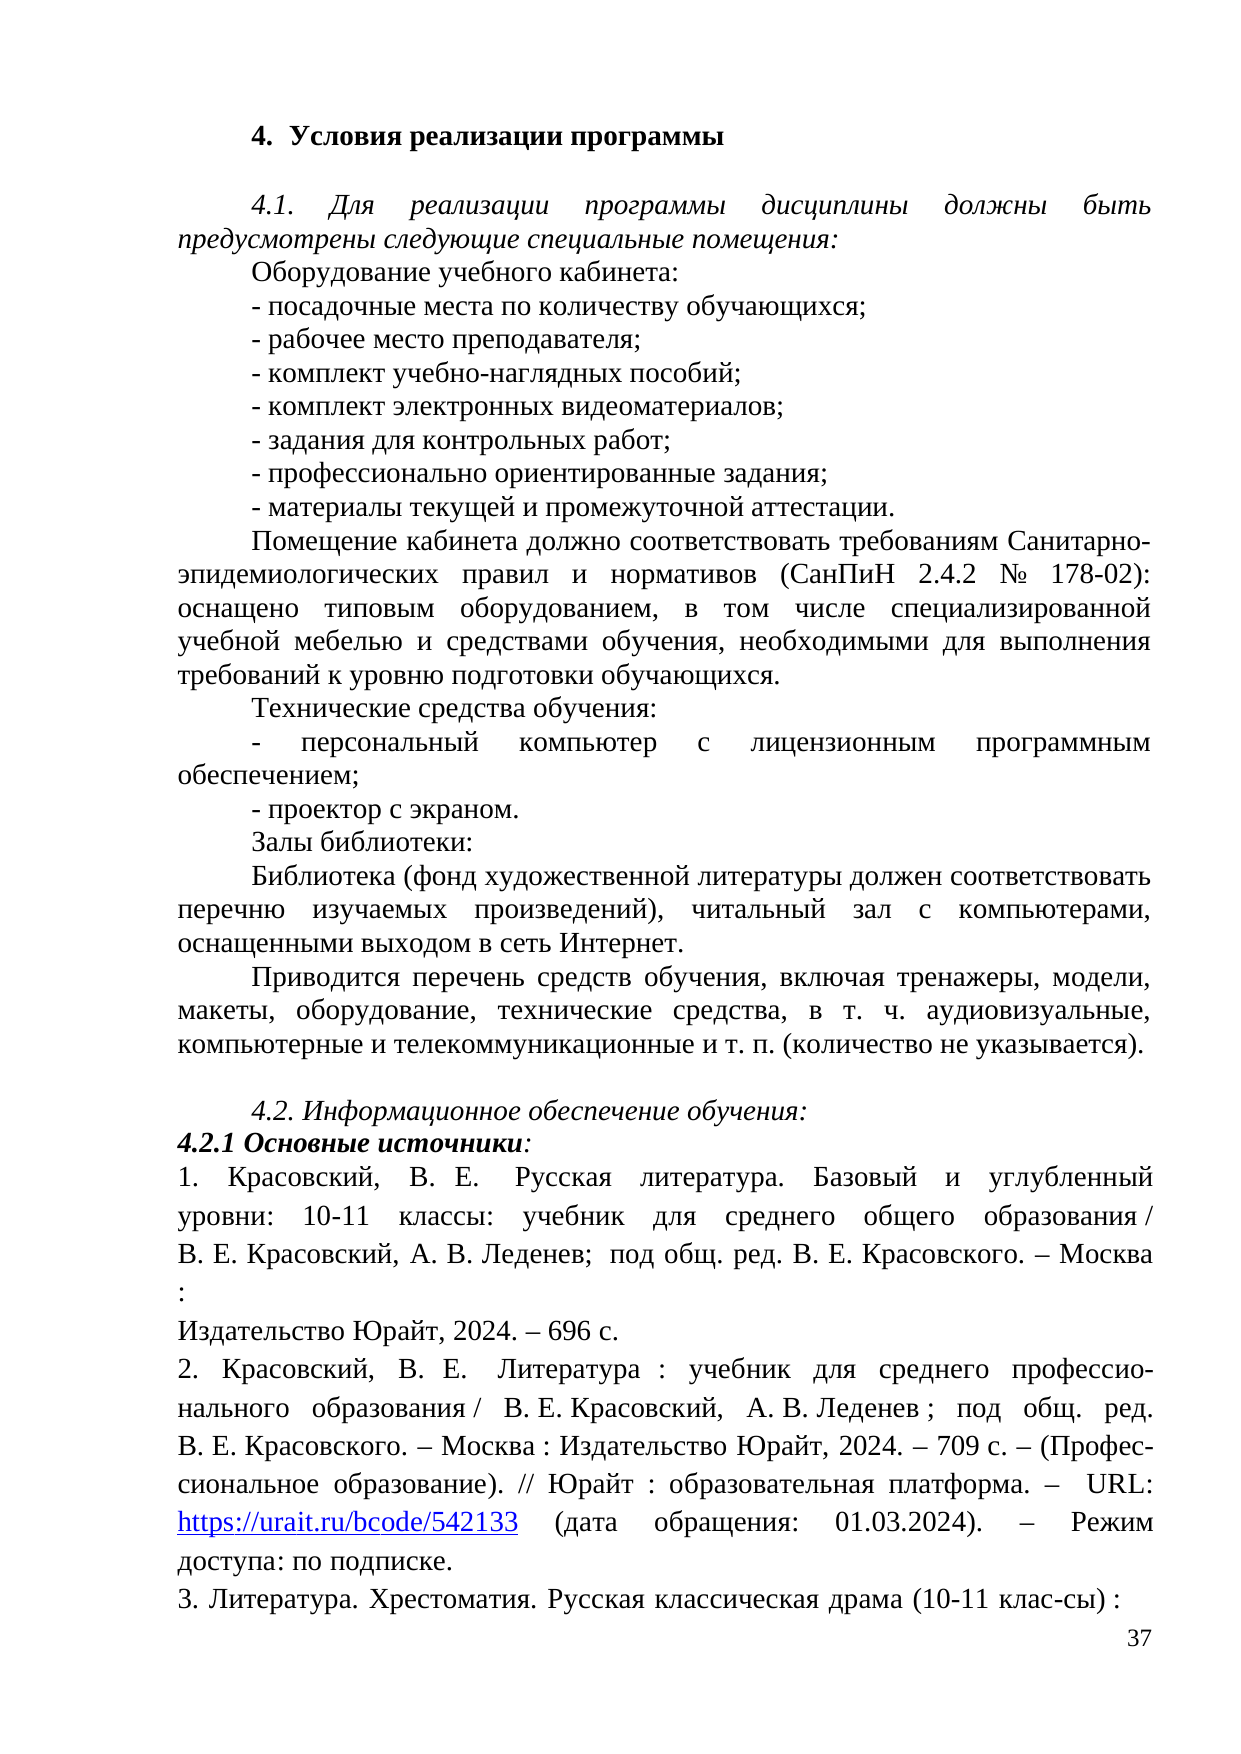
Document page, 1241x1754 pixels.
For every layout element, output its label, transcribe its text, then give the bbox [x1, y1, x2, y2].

text 4.2.1 Основные источники: [177, 1126, 1154, 1159]
text - комплект электронных видеоматериалов; [177, 388, 1152, 422]
text 1. Красовский, В. Е. Русская литература. Базовый и углубленный уровни: 10-11 классы: учебник для среднего общего образования / В. Е. Красовский, А. В. Леденев; под общ. ред. В. Е. Красовского. – Москва : [177, 1159, 1153, 1308]
subtitle Условия реализации программы [251, 118, 1152, 152]
text - персональный компьютер с лицензионным программным обеспечением; [177, 724, 1152, 791]
text 4.2. Информационное обеспечение обучения: [177, 1093, 1152, 1126]
text - профессионально ориентированные задания; [177, 456, 1152, 489]
text 2. Красовский, В. Е. Литература : учебник для среднего профессио-нального образования / В. Е. Красовский, А. В. Леденев ; под общ. ред. В. Е. Красовского. – Москва : Издательство Юрайт, 2024. – 709 с. – (Профес-сиональное образование). // Юрайт : образовательная платформа. – URL: https://urait.ru/bcode/542133 (дата обращения: 01.03.2024). – Режим доступа: по подписке. [177, 1352, 1154, 1576]
text Помещение кабинета должно соответствовать требованиям Санитарно-эпидемиологических правил и нормативов (СанПиН 2.4.2 № 178-02): оснащено типовым оборудованием, в том числе специализированной учебной мебелью и средствами обучения, необходимыми для выполнения требований к уровню подготовки обучающихся. [177, 523, 1152, 690]
text - комплект учебно-наглядных пособий; [177, 355, 1152, 388]
text - посадочные места по количеству обучающихся; [177, 288, 1152, 321]
text Технические средства обучения: [177, 690, 1152, 724]
text Оборудование учебного кабинета: [177, 254, 1152, 288]
text - проектор с экраном. [177, 791, 1152, 824]
text - задания для контрольных работ; [177, 422, 1152, 456]
text Издательство Юрайт, 2024. – 696 с. [177, 1313, 1154, 1347]
text 4.1. Для реализации программы дисциплины должны быть предусмотрены следующие специальные помещения: [177, 187, 1152, 254]
text - рабочее место преподавателя; [177, 321, 1152, 355]
text Приводится перечень средств обучения, включая тренажеры, модели, макеты, оборудование, технические средства, в т. ч. аудиовизуальные, компьютерные и телекоммуникационные и т. п. (количество не указывается). [177, 959, 1152, 1059]
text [177, 1582, 1158, 1615]
text - материалы текущей и промежуточной аттестации. [177, 489, 1152, 523]
text Залы библиотеки: [177, 824, 1152, 858]
text Библиотека (фонд художественной литературы должен соответствовать перечню изучаемых произведений), читальный зал с компьютерами, оснащенными выходом в сеть Интернет. [177, 858, 1152, 959]
